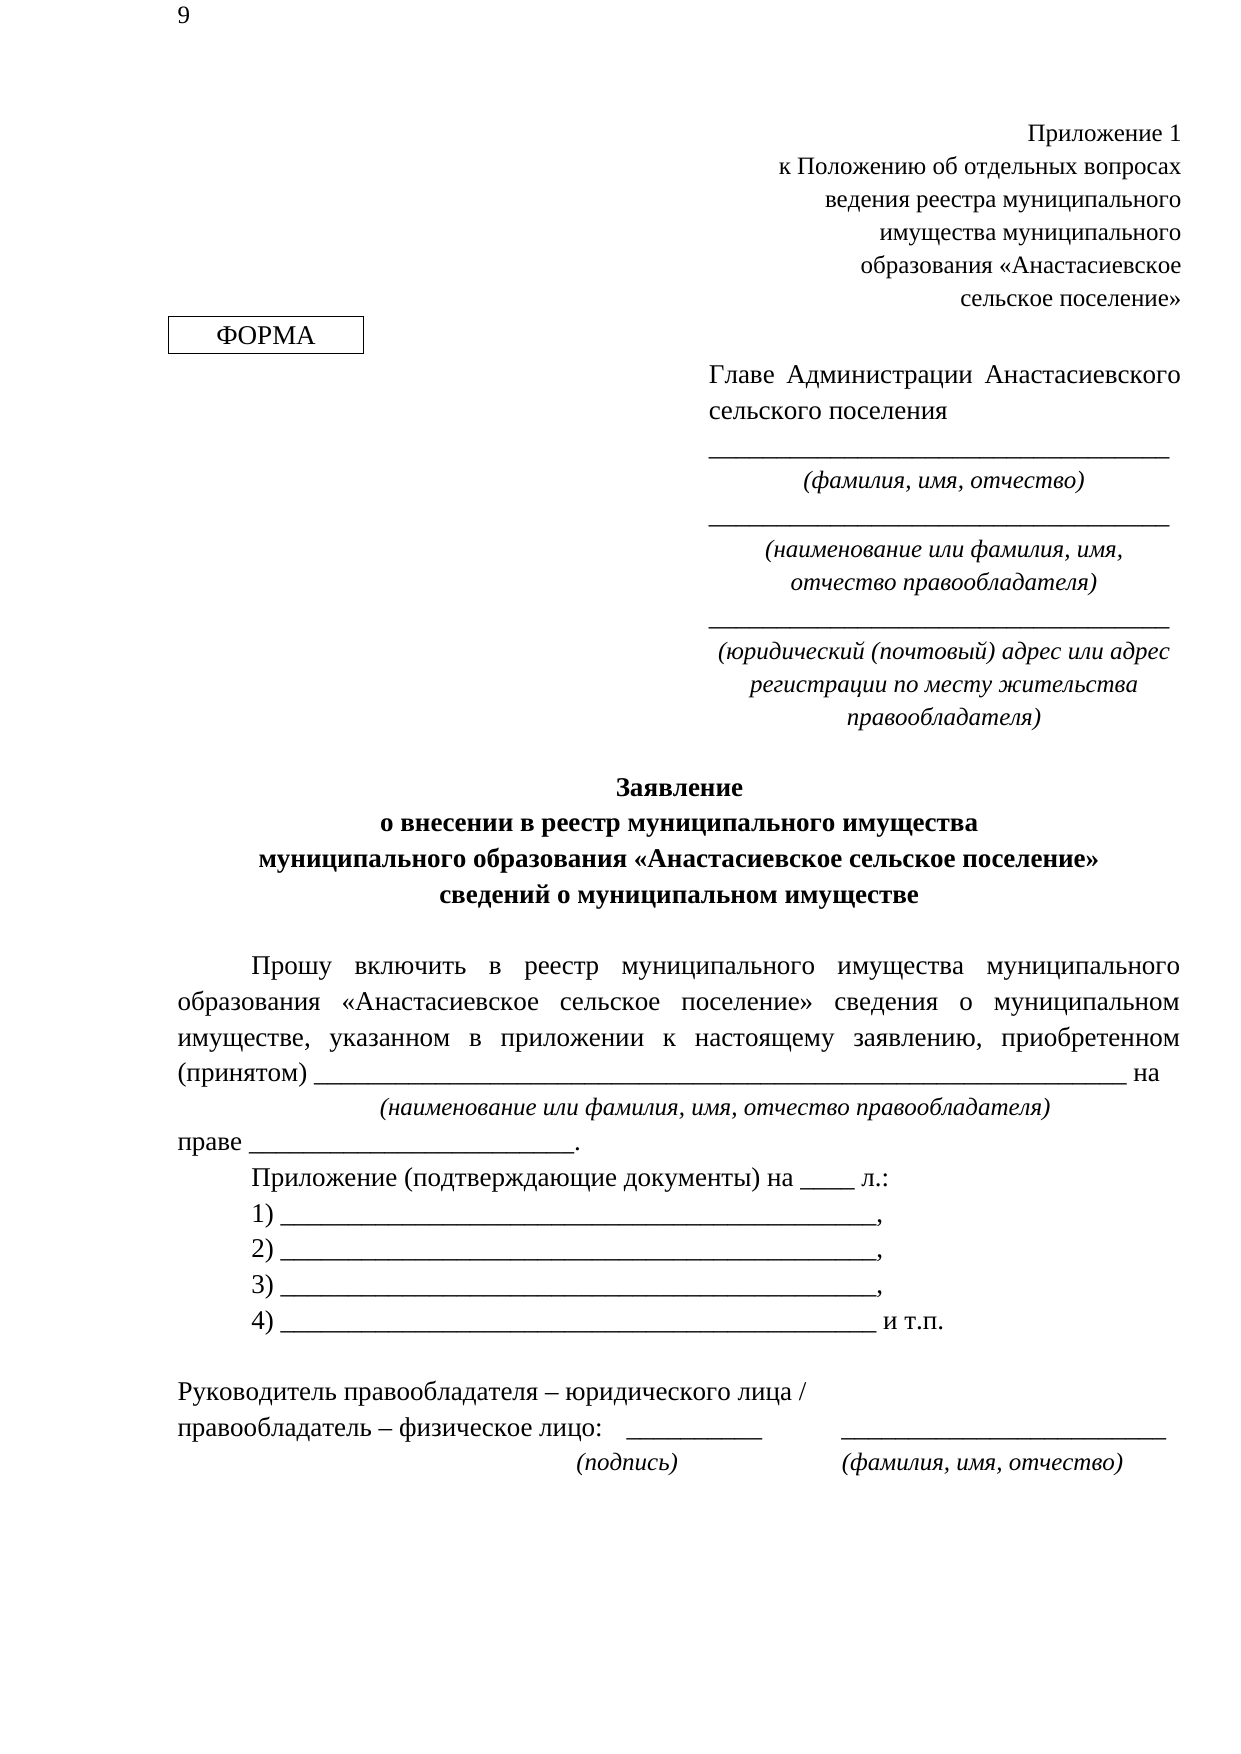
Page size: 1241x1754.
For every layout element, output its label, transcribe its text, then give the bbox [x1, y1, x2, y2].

text Главе Администрации Анастасиевского сельского поселения [709, 358, 1181, 425]
text Приложение (подтверждающие документы) на ____ л.: [177, 1161, 1181, 1192]
text 4) ____________________________________________ и т.п. [177, 1304, 1181, 1335]
text Прошу включить в реестр муниципального имущества муниципального образования «Анастасиевское сельское поселение» сведения о муниципальном имуществе, указанном в приложении к настоящему заявлению, приобретенном (принятом) ____________________________________________________________ на [177, 949, 1181, 1088]
text к Положению об отдельных вопросах ведения реестра муниципального имущества муниципального образования «Анастасиевское сельское поселение» [768, 151, 1181, 312]
text __________________________________ [709, 498, 1181, 529]
text (наименование или фамилия, имя, отчество правообладателя) [709, 534, 1181, 596]
text (юридический (почтовый) адрес или адрес регистрации по месту жительства правообладателя) [709, 636, 1181, 731]
text 2) ____________________________________________, [177, 1232, 1181, 1264]
text правообладатель – физическое лицо: __________ ________________________ [177, 1411, 1181, 1442]
text праве ________________________. [177, 1125, 1181, 1156]
text __________________________________ [709, 430, 1181, 461]
text __________________________________ [709, 600, 1181, 631]
text сведений о муниципальном имуществе [177, 878, 1181, 909]
text (фамилия, имя, отчество) [709, 465, 1181, 494]
text о внесении в реестр муниципального имущества [177, 806, 1181, 838]
text муниципального образования «Анастасиевское сельское поселение» [177, 842, 1181, 873]
text Приложение 1 [768, 118, 1181, 147]
text Руководитель правообладателя – юридического лица / [177, 1375, 1181, 1407]
text (подпись) (фамилия, имя, отчество) [576, 1447, 1181, 1476]
text (наименование или фамилия, имя, отчество правообладателя) [177, 1092, 1181, 1121]
text 3) ____________________________________________, [177, 1268, 1181, 1299]
text 1) ____________________________________________, [177, 1197, 1181, 1228]
text Заявление [177, 771, 1181, 802]
text ФОРМА [169, 317, 363, 353]
